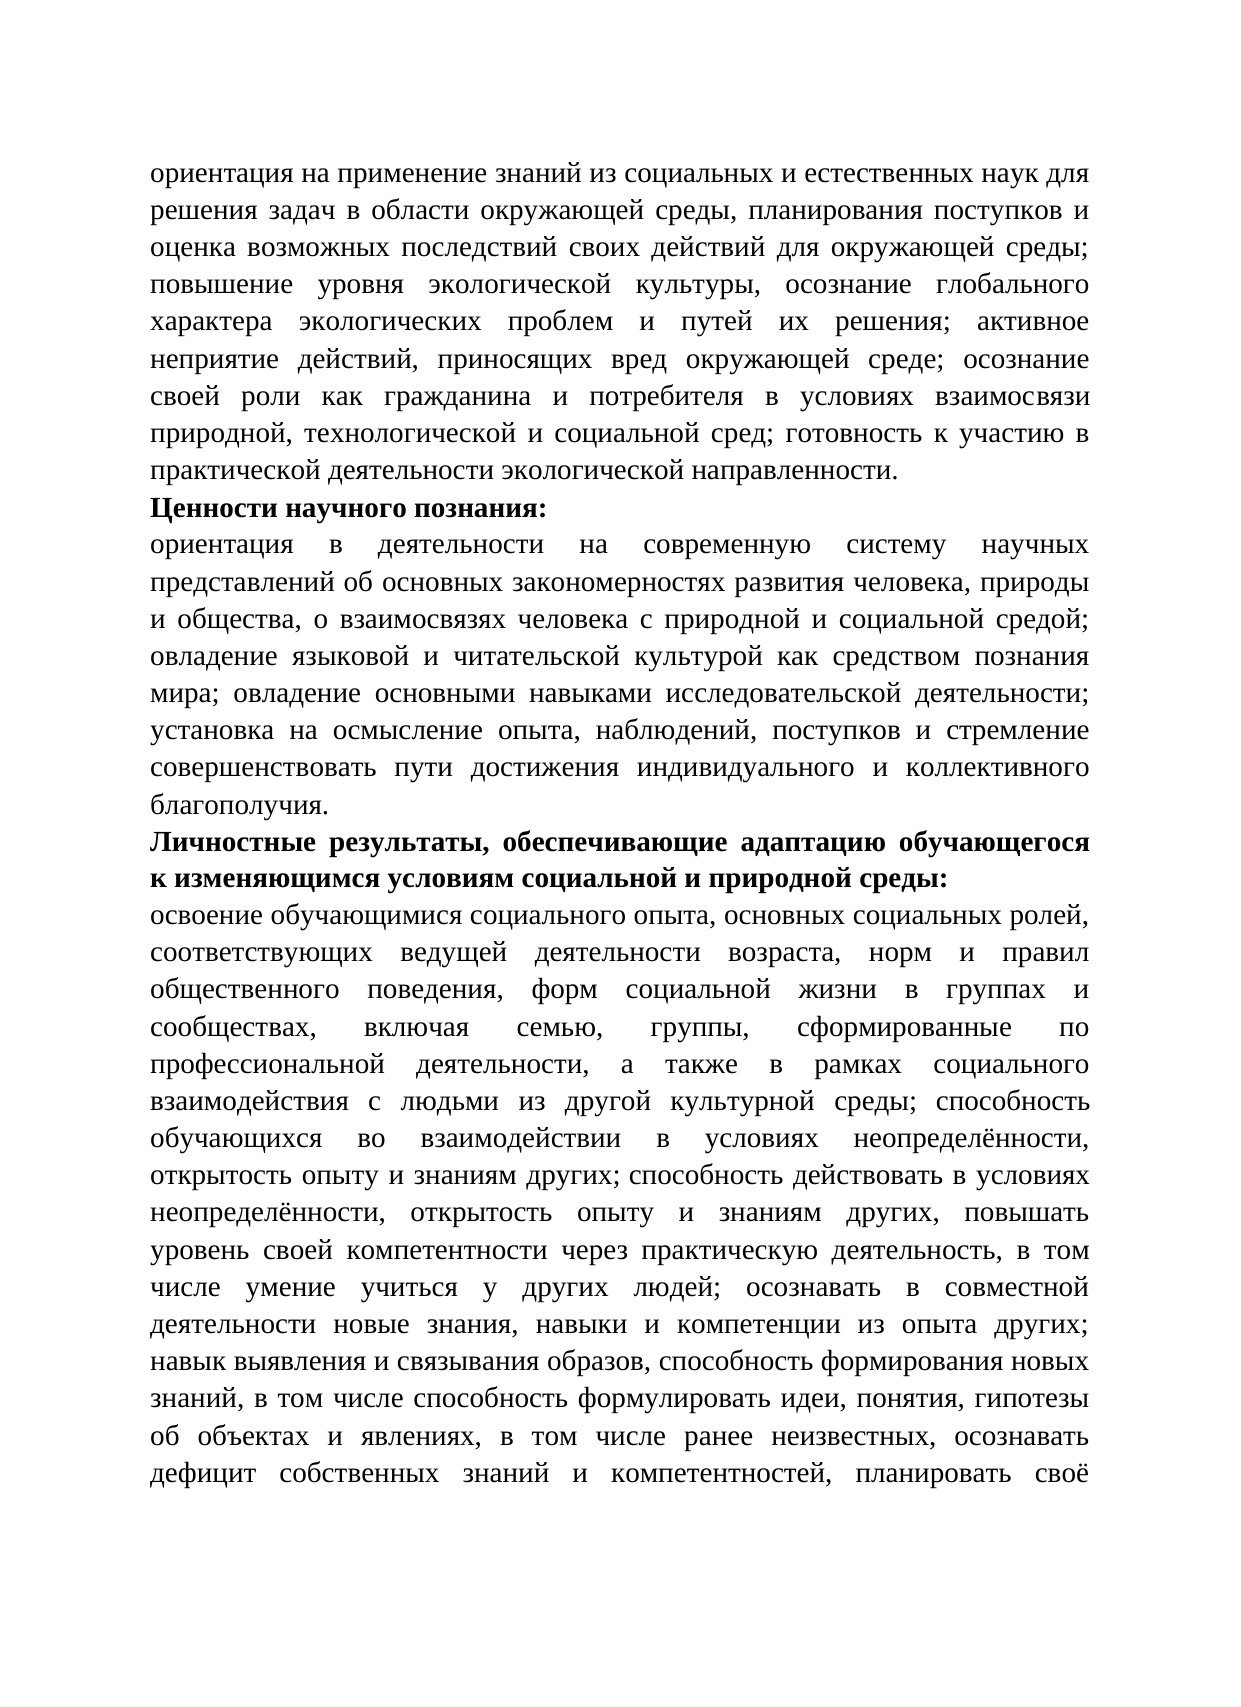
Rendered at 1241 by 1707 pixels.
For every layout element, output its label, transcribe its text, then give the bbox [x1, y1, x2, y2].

text ориентация в деятельности на современную систему научных представлений об основных закономерностях развития человека, природы и общества, о взаимосвязях человека с природной и социальной средой; овладение языковой и читательской культурой как средством познания мира; овладение основными навыками исследовательской деятельности; установка на осмысление опыта, наблюдений, поступков и стремление совершенствовать пути достижения индивидуального и коллективного благополучия. [150, 526, 1090, 820]
text Ценности научного познания: [150, 490, 1091, 523]
text ориентация на применение знаний из социальных и естественных наук для решения задач в области окружающей среды, планирования поступков и оценка возможных последствий своих действий для окружающей среды; повышение уровня экологической культуры, осознание глобального характера экологических проблем и путей их решения; активное неприятие действий, приносящих вред окружающей среде; осознание своей роли как гражданина и потребителя в условиях взаимосвязи природной, технологической и социальной сред; готовность к участию в практической деятельности экологической направленности. [150, 155, 1090, 486]
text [150, 897, 1090, 1488]
text Личностные результаты, обеспечивающие адаптацию обучающегося к изменяющимся условиям социальной и природной среды: [150, 824, 1091, 894]
